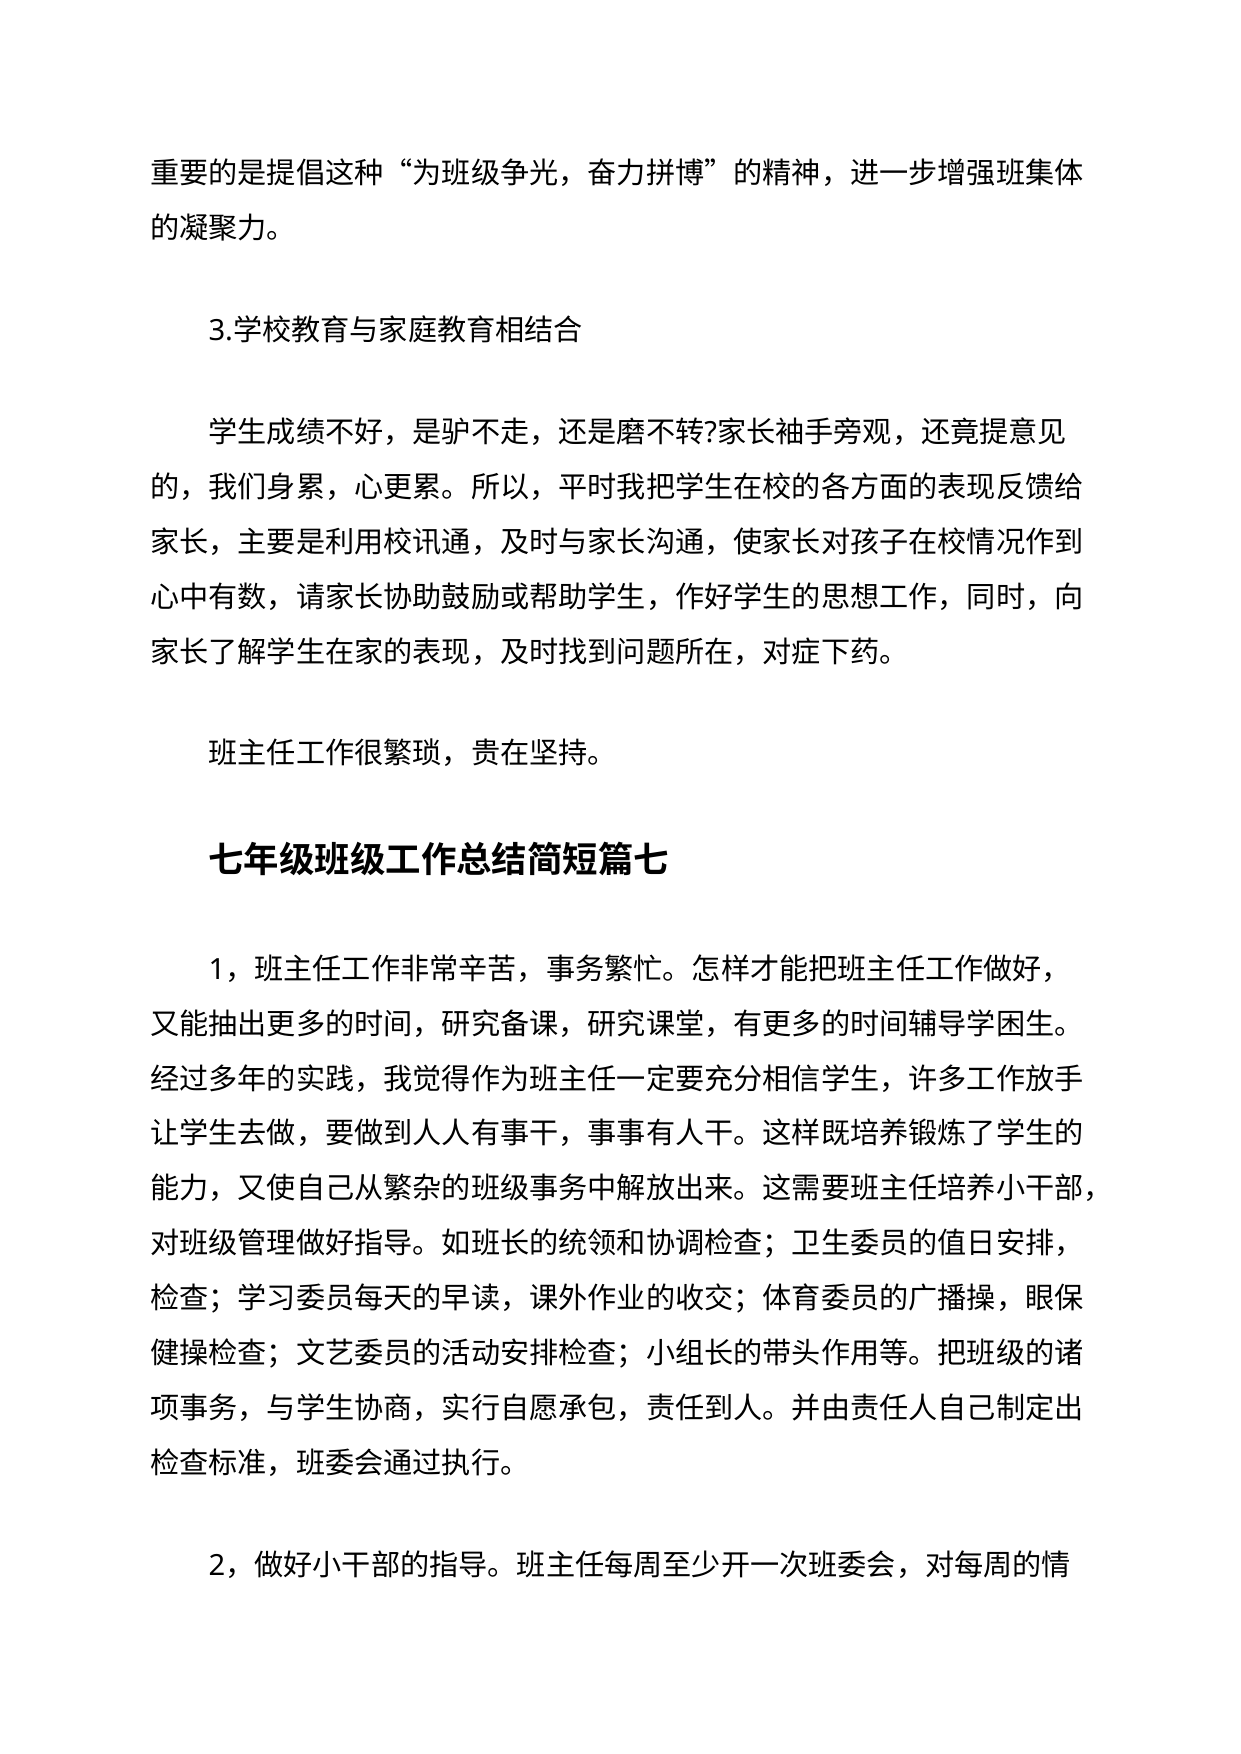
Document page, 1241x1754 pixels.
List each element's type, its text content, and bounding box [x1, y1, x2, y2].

text 七年级班级工作总结简短篇七 [150, 832, 1090, 883]
text 班主任工作很繁琐，贵在坚持。 [150, 730, 1090, 772]
text 3.学校教育与家庭教育相结合 [150, 307, 1090, 349]
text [150, 1541, 1090, 1584]
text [150, 150, 1090, 247]
text 学生成绩不好，是驴不走，还是磨不转?家长袖手旁观，还竟提意见的，我们身累，心更累。所以，平时我把学生在校的各方面的表现反馈给家长，主要是利用校讯通，及时与家长沟通，使家长对孩子在校情况作到心中有数，请家长协助鼓励或帮助学生，作好学生的思想工作，同时，向家长了解学生在家的表现，及时找到问题所在，对症下药。 [150, 409, 1090, 671]
text 1，班主任工作非常辛苦，事务繁忙。怎样才能把班主任工作做好，又能抽出更多的时间，研究备课，研究课堂，有更多的时间辅导学困生。经过多年的实践，我觉得作为班主任一定要充分相信学生，许多工作放手让学生去做，要做到人人有事干，事事有人干。这样既培养锻炼了学生的能力，又使自己从繁杂的班级事务中解放出来。这需要班主任培养小干部，对班级管理做好指导。如班长的统领和协调检查；卫生委员的值日安排，检查；学习委员每天的早读，课外作业的收交；体育委员的广播操，眼保健操检查；文艺委员的活动安排检查；小组长的带头作用等。把班级的诸项事务，与学生协商，实行自愿承包，责任到人。并由责任人自己制定出检查标准，班委会通过执行。 [150, 945, 1090, 1482]
